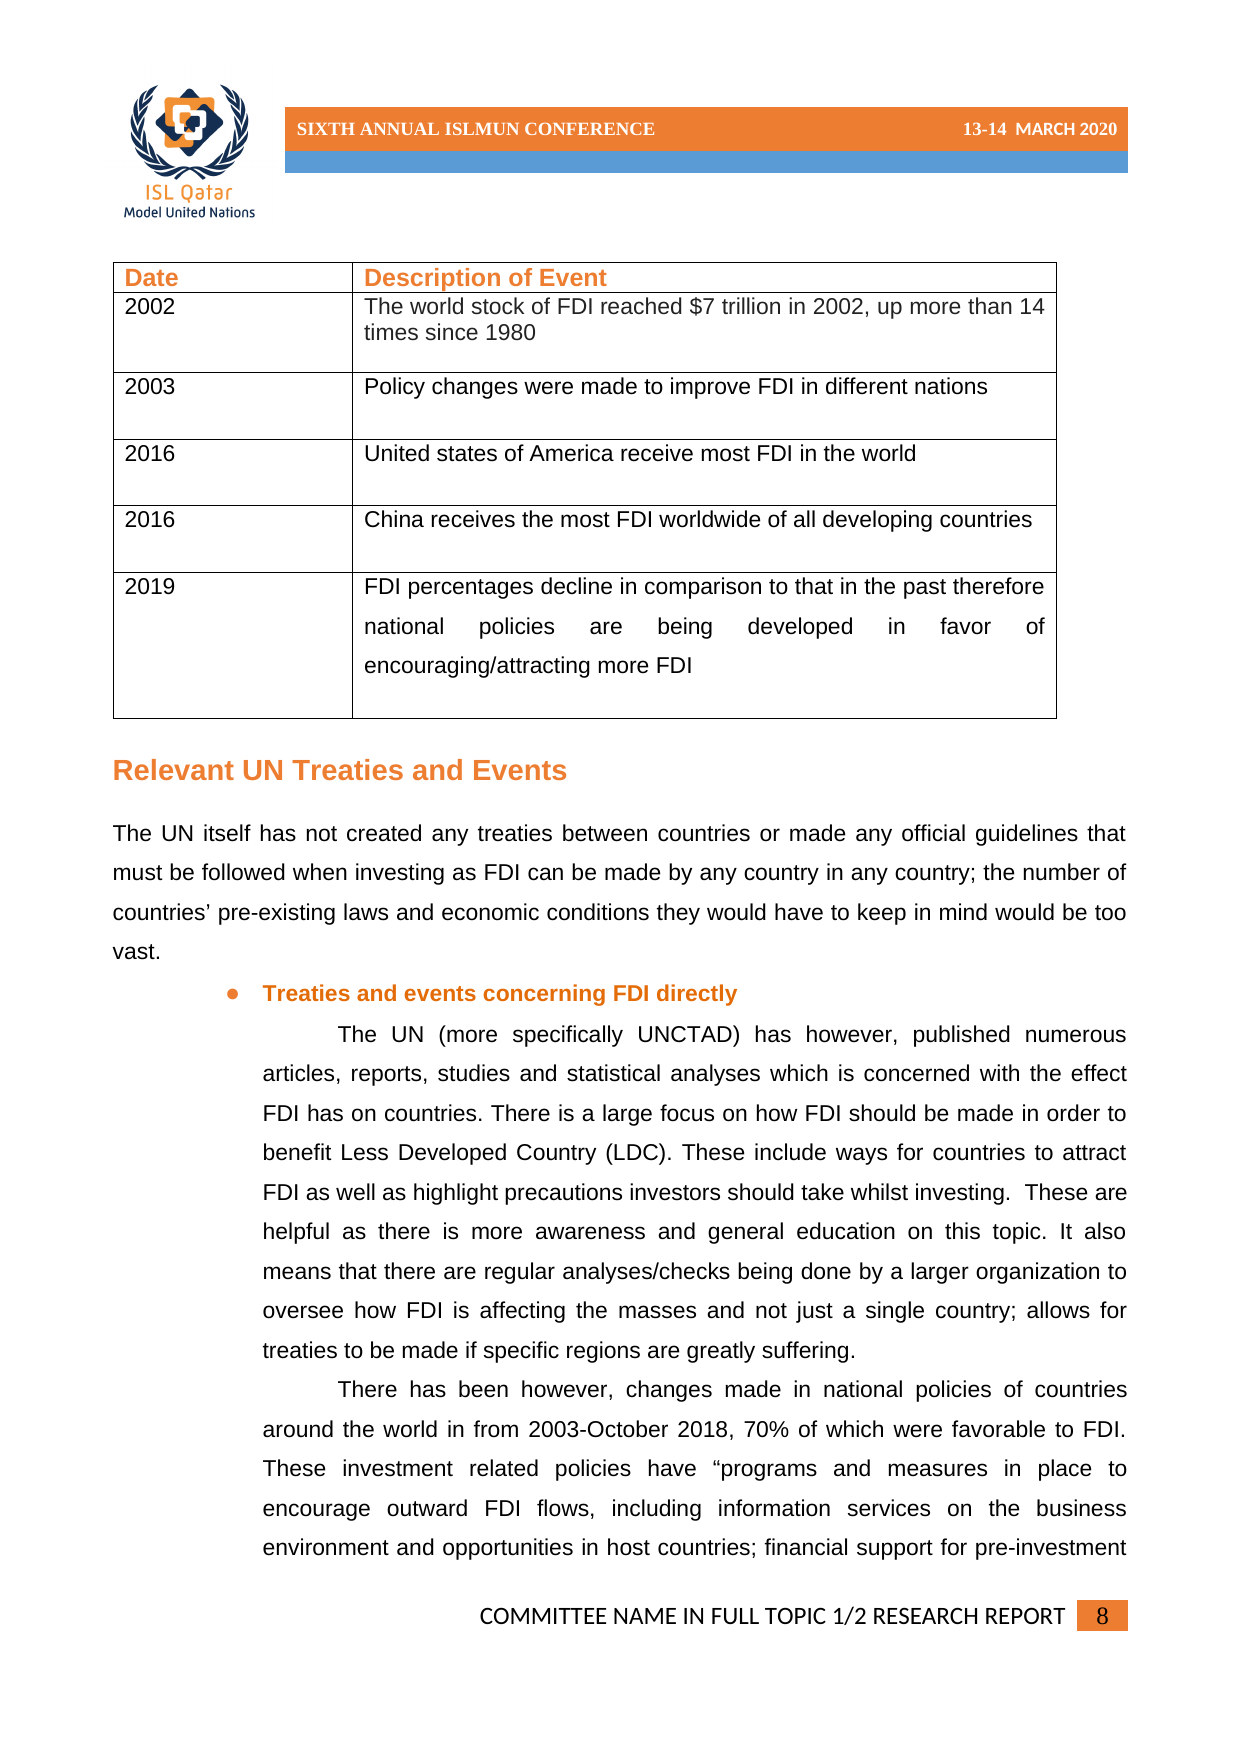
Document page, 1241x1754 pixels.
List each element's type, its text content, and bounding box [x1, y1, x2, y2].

table_header Description of Event [353, 263, 1056, 292]
table_cell Policy changes were made to improve FDI in different nations [353, 373, 1056, 438]
table_cell FDI percentages decline in comparison to that in the past therefore national policies are being developed in favor of encouraging/attracting more FDI [353, 573, 1056, 718]
table_cell United states of America receive most FDI in the world [353, 440, 1056, 505]
text The UN (more specifically UNCTAD) has however, published numerous articles, reports, studies and statistical analyses which is concerned with the effect FDI has on countries. There is a large focus on how FDI should be made in order to benefit Less Developed Country (LDC). These include ways for countries to attract FDI as well as highlight precautions investors should take whilst investing. These are helpful as there is more awareness and general education on this topic. It also means that there are regular analyses/checks being done by a larger organization to oversee how FDI is affecting the masses and not just a single country; allows for treaties to be made if specific regions are greatly suffering. [262, 1021, 1128, 1363]
text Relevant UN Treaties and Events [112, 753, 1128, 786]
table_cell 2002 [114, 293, 352, 372]
list Treaties and events concerning FDI directly [225, 978, 1128, 1006]
table_cell 2003 [114, 373, 352, 438]
table_header Date [114, 263, 352, 292]
text The UN itself has not created any treaties between countries or made any official guidelines that must be followed when investing as FDI can be made by any country in any country; the number of countries’ pre-existing laws and economic conditions they would have to keep in mind would be too vast. [112, 820, 1128, 964]
table_cell China receives the most FDI worldwide of all developing countries [353, 506, 1056, 572]
table_cell The world stock of FDI reached $7 trillion in 2002, up more than 14 times since 1980 [353, 293, 1056, 372]
picture [104, 61, 279, 228]
table_cell 2019 [114, 573, 352, 718]
table_cell 2016 [114, 440, 352, 505]
table_cell 2016 [114, 506, 352, 572]
